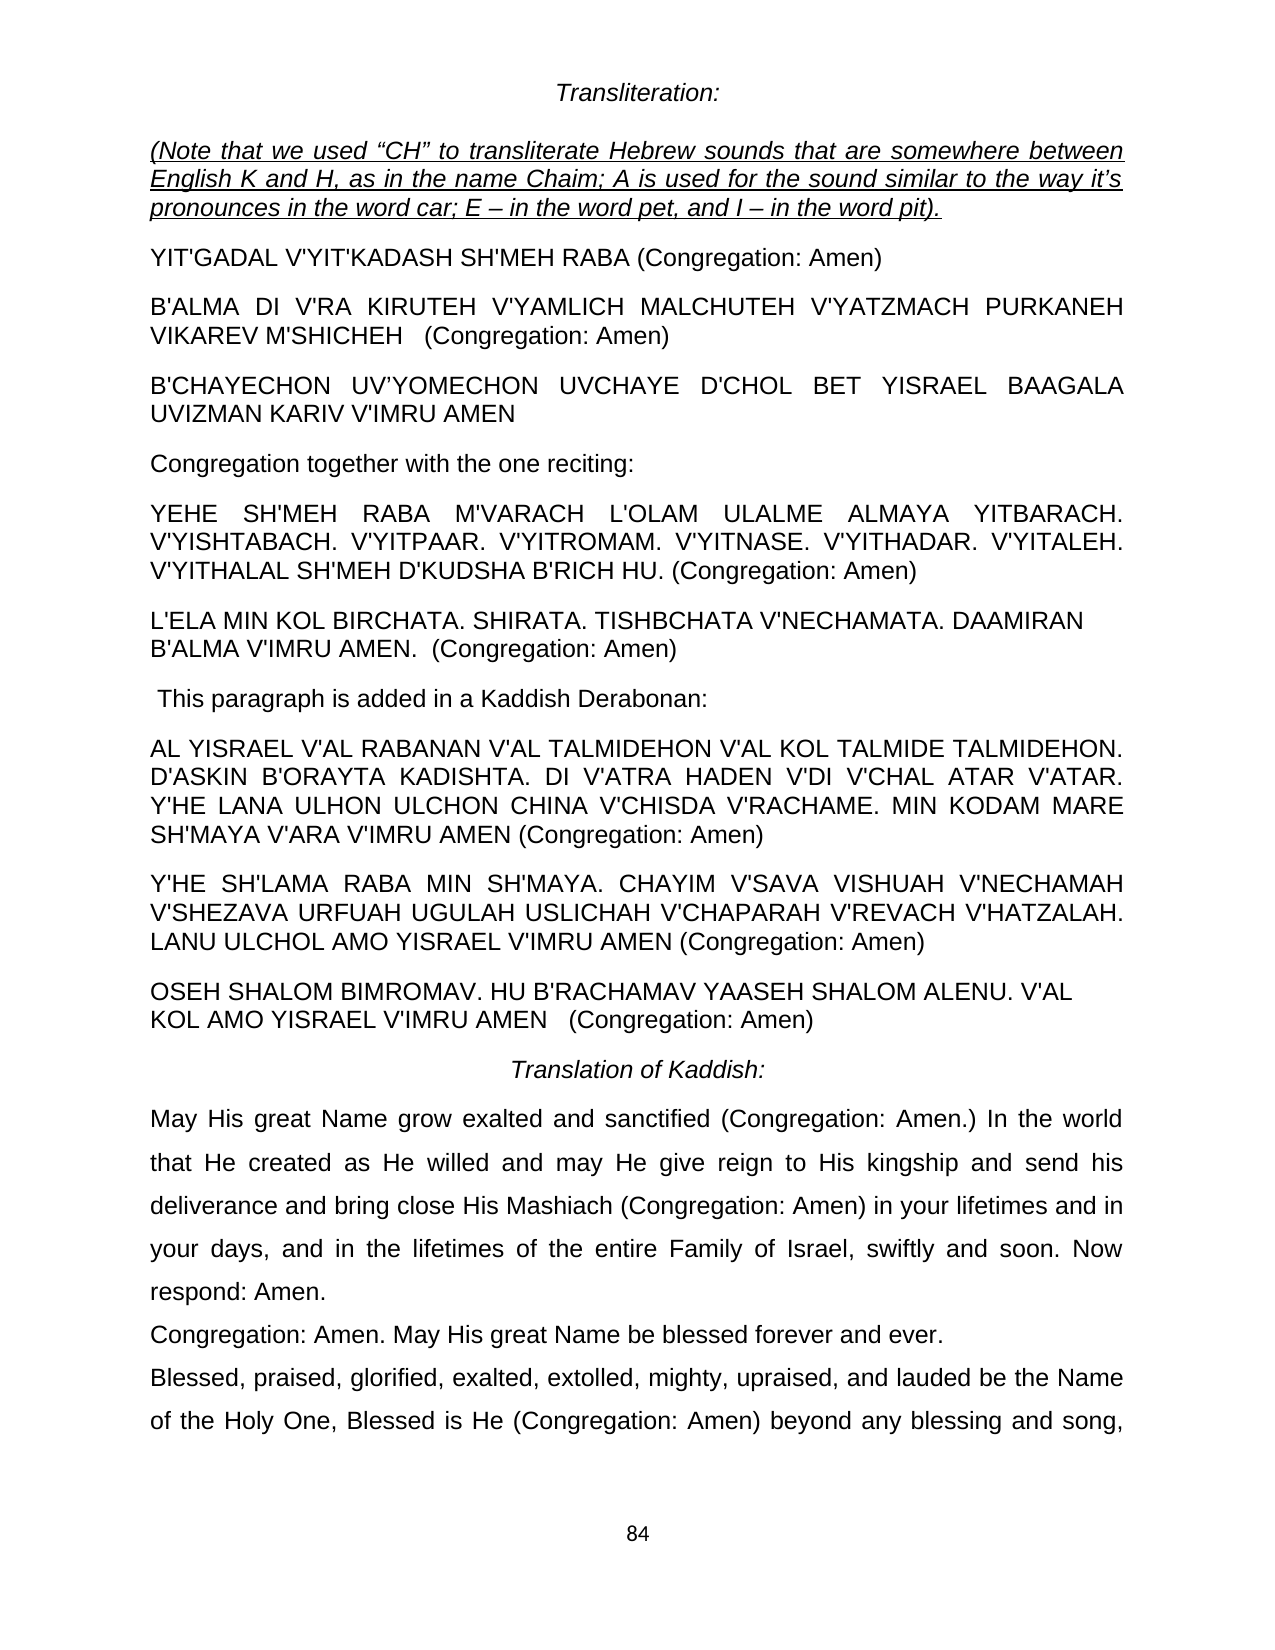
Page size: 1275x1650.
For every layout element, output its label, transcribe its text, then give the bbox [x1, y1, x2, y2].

text Congregation: Amen. May His great Name be blessed forever and ever. [150, 1320, 1125, 1349]
text Congregation together with the one reciting: [150, 449, 1125, 478]
text Y'HE SH'LAMA RABA MIN SH'MAYA. CHAYIM V'SAVA VISHUAH V'NECHAMAH V'SHEZAVA URFUAH UGULAH USLICHAH V'CHAPARAH V'REVACH V'HATZALAH. LANU ULCHOL AMO YISRAEL V'IMRU AMEN (Congregation: Amen) [150, 869, 1125, 956]
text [150, 1363, 1125, 1435]
text B'CHAYECHON UV’YOMECHON UVCHAYE D'CHOL BET YISRAEL BAAGALA UVIZMAN KARIV V'IMRU AMEN [150, 371, 1125, 428]
text B'ALMA DI V'RA KIRUTEH V'YAMLICH MALCHUTEH V'YATZMACH PURKANEH VIKAREV M'SHICHEH (Congregation: Amen) [150, 292, 1125, 350]
text (Note that we used “CH” to transliterate Hebrew sounds that are somewhere between English K and H, as in the name Chaim; A is used for the sound similar to the way it’s pronounces in the word car; E – in the word pet, and I – in the word pit). [150, 162, 1125, 222]
text L'ELA MIN KOL BIRCHATA. SHIRATA. TISHBCHATA V'NECHAMATA. DAAMIRAN B'ALMA V'IMRU AMEN. (Congregation: Amen) [150, 606, 1125, 663]
text Transliteration: [150, 78, 1125, 107]
text This paragraph is added in a Kaddish Derabonan: [150, 684, 1125, 713]
text YIT'GADAL V'YIT'KADASH SH'MEH RABA (Congregation: Amen) [150, 243, 1125, 272]
text Translation of Kaddish: [150, 1055, 1125, 1084]
text AL YISRAEL V'AL RABANAN V'AL TALMIDEHON V'AL KOL TALMIDE TALMIDEHON. D'ASKIN B'ORAYTA KADISHTA. DI V'ATRA HADEN V'DI V'CHAL ATAR V'ATAR. Y'HE LANA ULHON ULCHON CHINA V'CHISDA V'RACHAME. MIN KODAM MARE SH'MAYA V'ARA V'IMRU AMEN (Congregation: Amen) [150, 734, 1125, 849]
text (Note that we used “CH” to transliterate Hebrew sounds that are somewhere between English K and H, as in the name Chaim; A is used for the sound similar to the way it’s pronounces in the word car; E – in the word pet, and I – in the word pit). [150, 136, 1125, 161]
text OSEH SHALOM BIMROMAV. HU B'RACHAMAV YAASEH SHALOM ALENU. V'AL KOL AMO YISRAEL V'IMRU AMEN (Congregation: Amen) [150, 977, 1125, 1034]
text YEHE SH'MEH RABA M'VARACH L'OLAM ULALME ALMAYA YITBARACH. V'YISHTABACH. V'YITPAAR. V'YITROMAM. V'YITNASE. V'YITHADAR. V'YITALEH. V'YITHALAL SH'MEH D'KUDSHA B'RICH HU. (Congregation: Amen) [150, 499, 1125, 585]
text May His great Name grow exalted and sanctified (Congregation: Amen.) In the world that He created as He willed and may He give reign to His kingship and send his deliverance and bring close His Mashiach (Congregation: Amen) in your lifetimes and in your days, and in the lifetimes of the entire Family of Israel, swiftly and soon. Now respond: Amen. [150, 1104, 1125, 1306]
